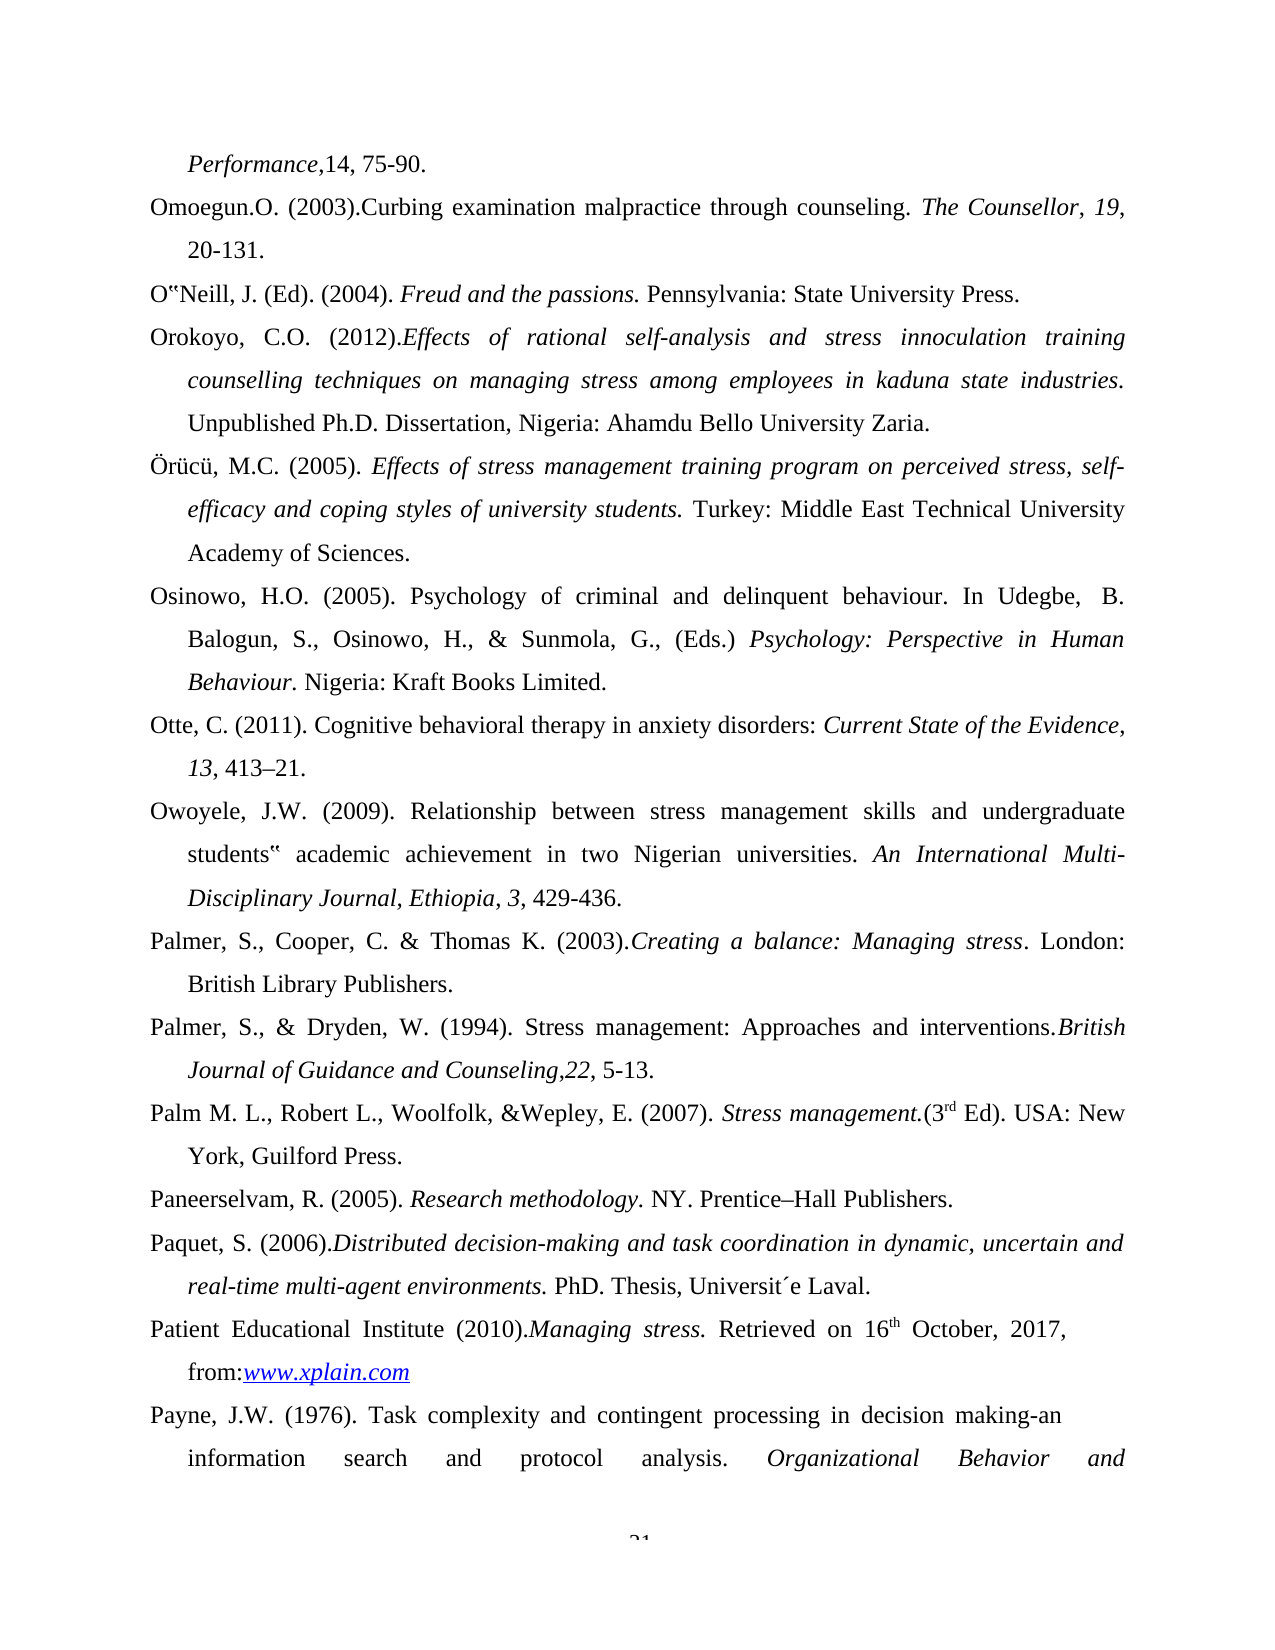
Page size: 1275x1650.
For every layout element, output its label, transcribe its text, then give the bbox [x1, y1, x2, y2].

text Palmer, S., Cooper, C. & Thomas K. (2003).Creating a balance: Managing stress. London: British Library Publishers. [150, 926, 1125, 998]
text Osinowo, H.O. (2005). Psychology of criminal and delinquent behaviour. In Udegbe, B. Balogun, S., Osinowo, H., & Sunmola, G., (Eds.) Psychology: Perspective in Human Behaviour. Nigeria: Kraft Books Limited. [150, 581, 1125, 696]
text Paquet, S. (2006).Distributed decision-making and task coordination in dynamic, uncertain and real-time multi-agent environments. PhD. Thesis, Universit´e Laval. [150, 1228, 1125, 1299]
text Omoegun.O. (2003).Curbing examination malpractice through counseling. The Counsellor, 19, 20-131. [150, 192, 1125, 264]
text Owoyele, J.W. (2009). Relationship between stress management skills and undergraduate students‟ academic achievement in two Nigerian universities. An International Multi- Disciplinary Journal, Ethiopia, 3, 429-436. [150, 796, 1126, 911]
text Payne, J.W. (1976). Task complexity and contingent processing in decision making-an information search and protocol analysis. Organizational Behavior and [150, 1400, 1125, 1472]
text Patient Educational Institute (2010).Managing stress. Retrieved on 16th October, 2017, from:www.xplain.com [150, 1314, 1235, 1386]
text Paneerselvam, R. (2005). Research methodology. NY. Prentice–Hall Publishers. [150, 1184, 1235, 1213]
text Palm M. L., Robert L., Woolfolk, &Wepley, E. (2007). Stress management.(3rd Ed). USA: New York, Guilford Press. [150, 1098, 1125, 1170]
text Otte, C. (2011). Cognitive behavioral therapy in anxiety disorders: Current State of the Evidence, 13, 413–21. [150, 710, 1125, 782]
text Orokoyo, C.O. (2012).Effects of rational self-analysis and stress innoculation training counselling techniques on managing stress among employees in kaduna state industries. Unpublished Ph.D. Dissertation, Nigeria: Ahamdu Bello University Zaria. [150, 322, 1126, 437]
text Palmer, S., & Dryden, W. (1994). Stress management: Approaches and interventions.British Journal of Guidance and Counseling,22, 5-13. [150, 1012, 1126, 1084]
text Örücü, M.C. (2005). Effects of stress management training program on perceived stress, self- efficacy and coping styles of university students. Turkey: Middle East Technical University Academy of Sciences. [150, 451, 1126, 566]
text O‟Neill, J. (Ed). (2004). Freud and the passions. Pennsylvania: State University Press. [150, 279, 1235, 307]
text Performance,14, 75-90. [187, 149, 1235, 178]
